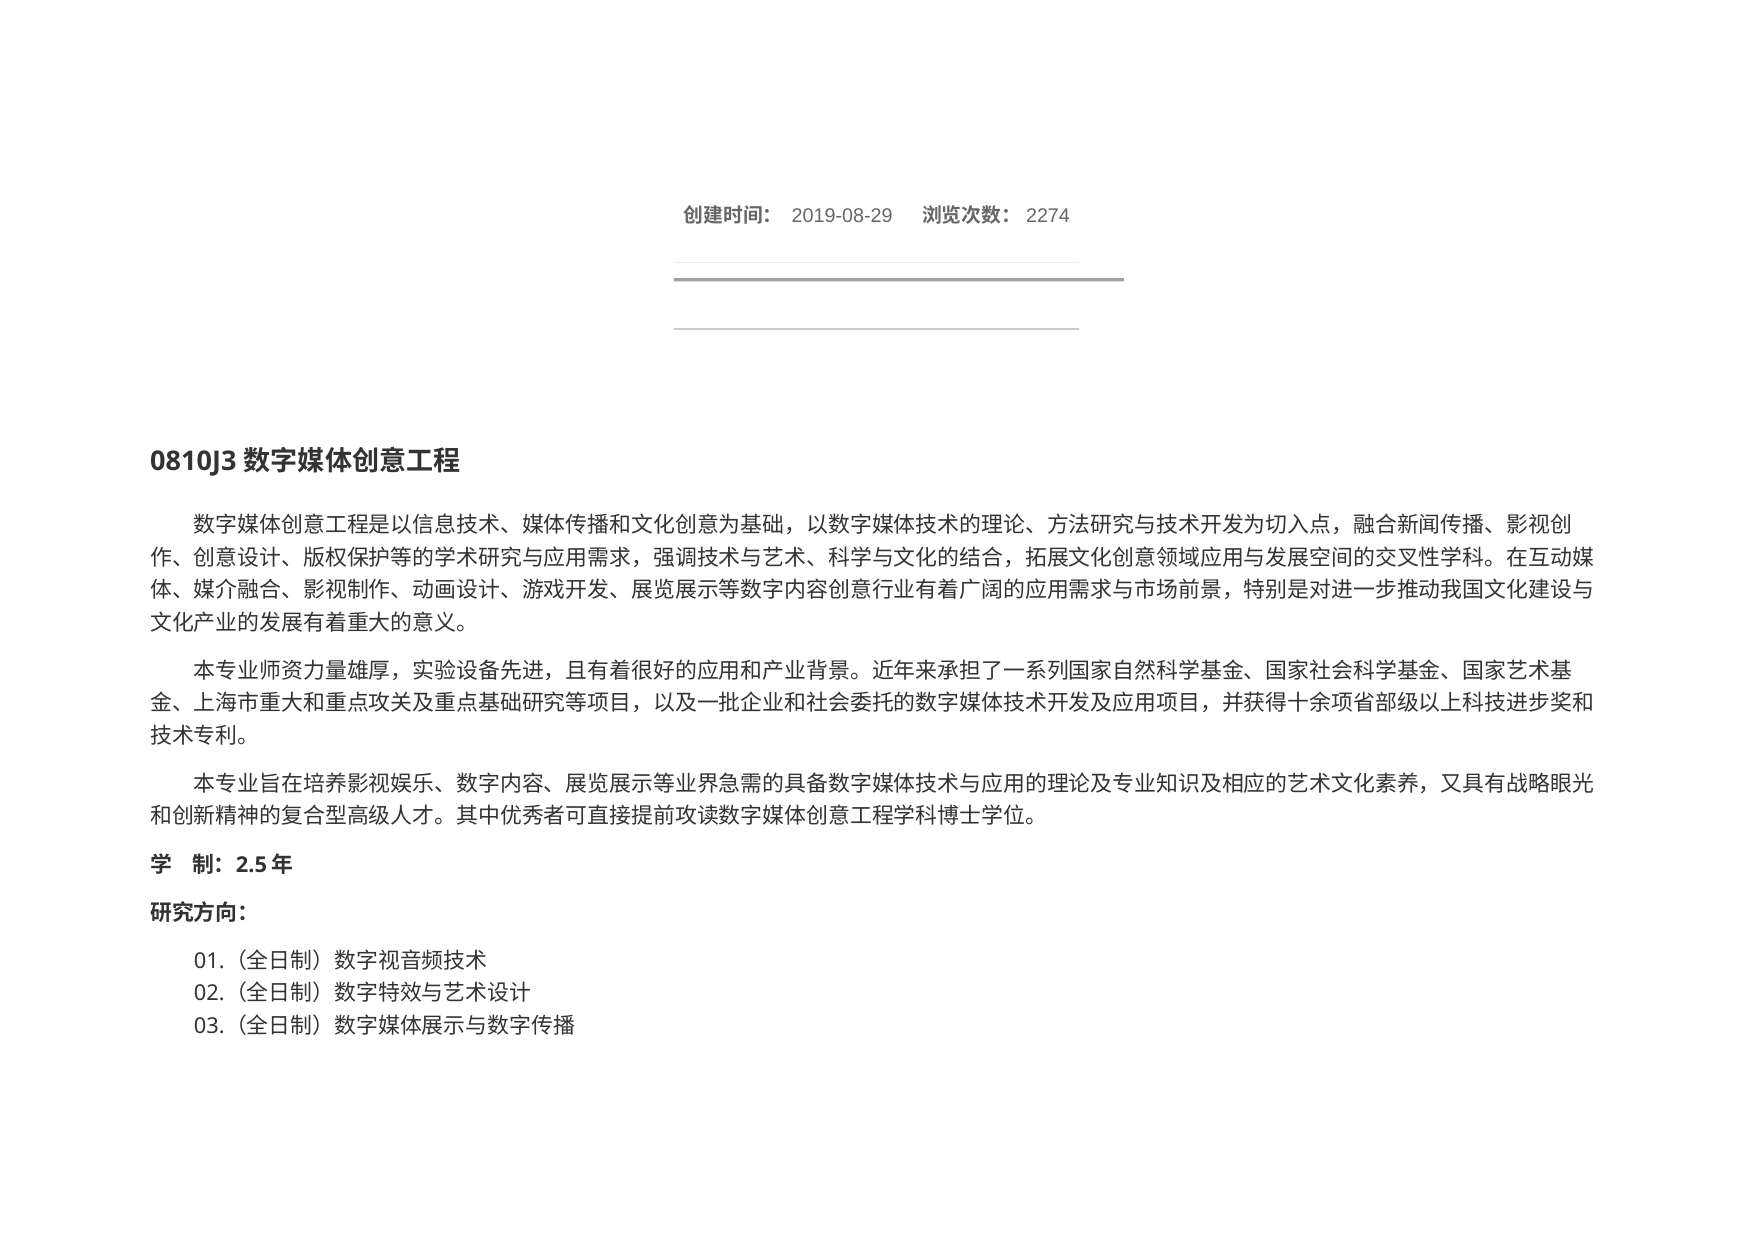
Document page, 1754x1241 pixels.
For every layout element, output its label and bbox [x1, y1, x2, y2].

table_header [150, 198, 1604, 394]
table_header [150, 426, 1604, 1040]
